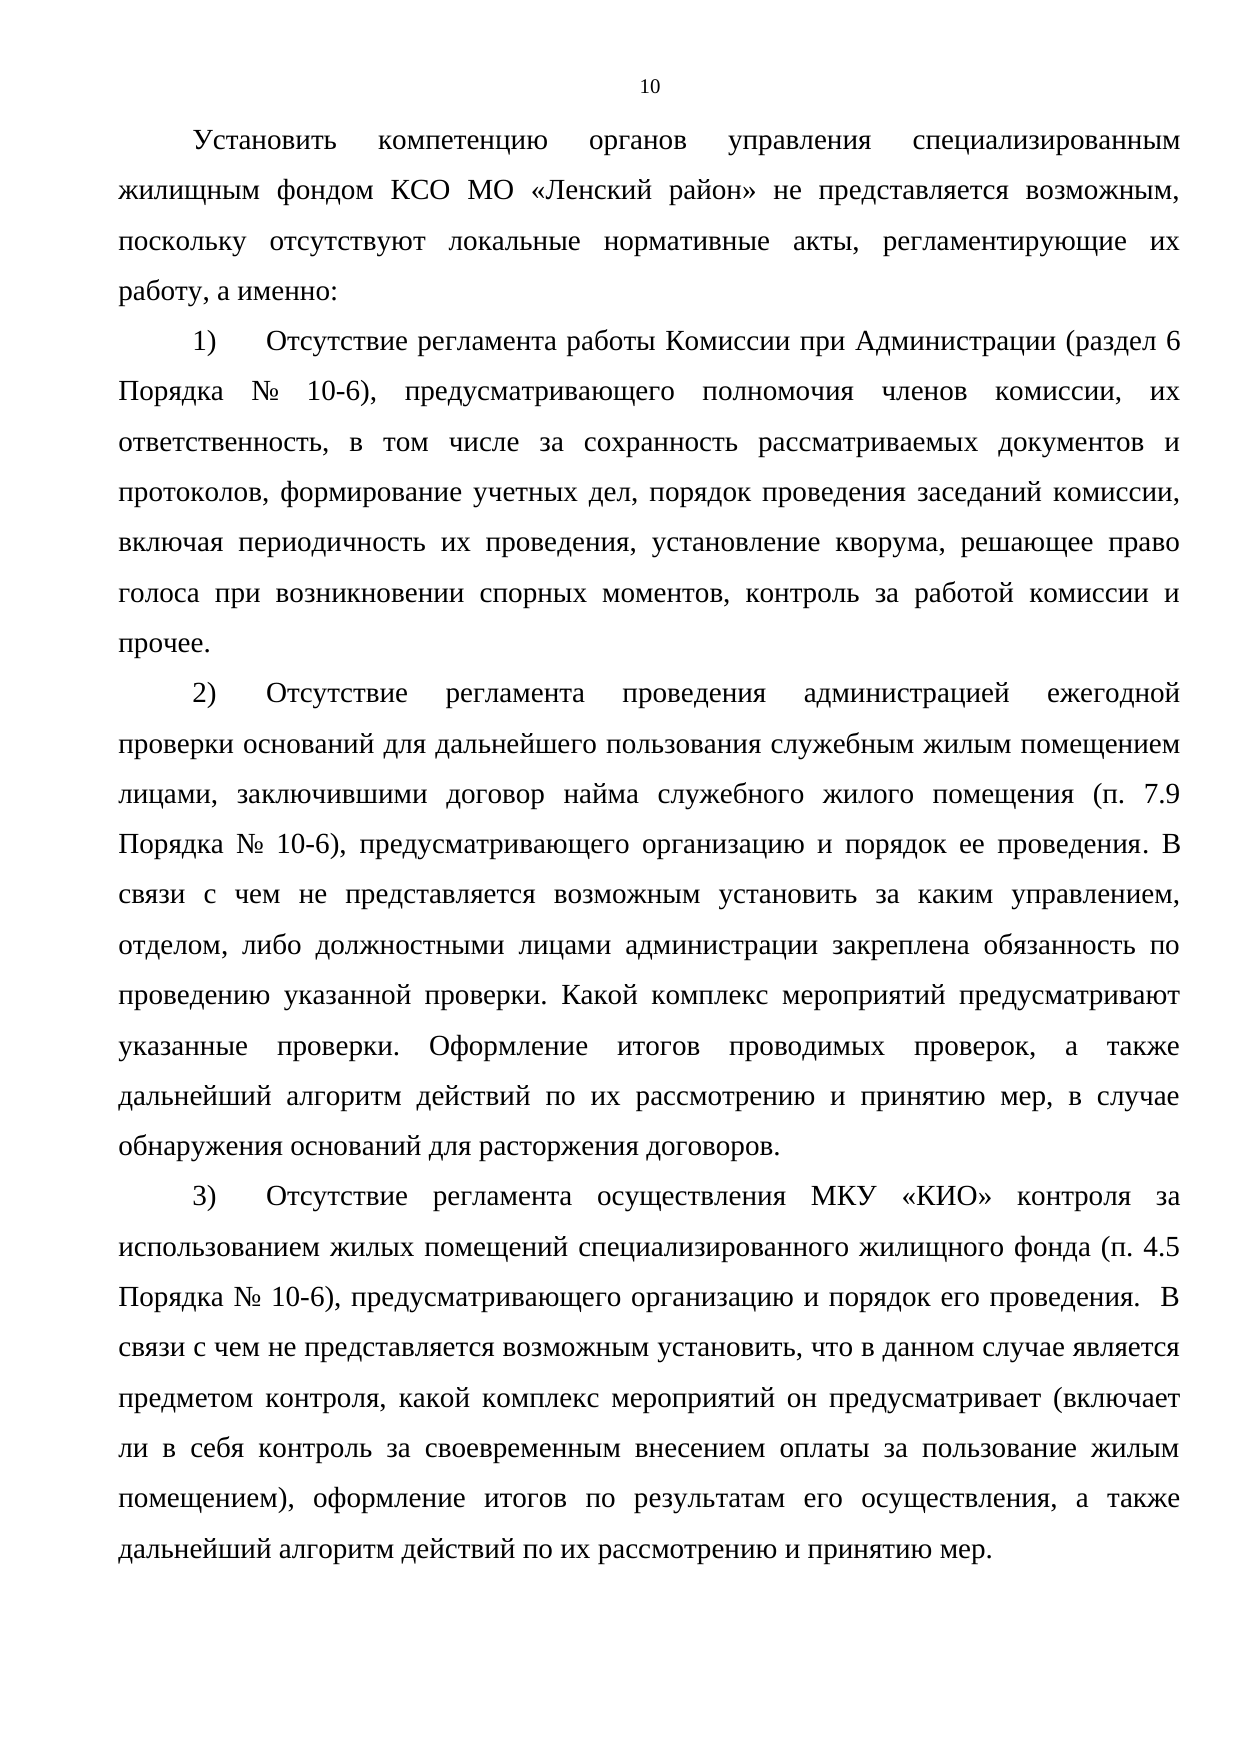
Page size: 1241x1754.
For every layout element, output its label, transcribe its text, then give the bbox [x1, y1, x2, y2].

list Отсутствие регламента работы Комиссии при Администрации (раздел 6 Порядка № 10-6), предусматривающего полномочия членов комиссии, их ответственность, в том числе за сохранность рассматриваемых документов и протоколов, формирование учетных дел, порядок проведения заседаний комиссии, включая периодичность их проведения, установление кворума, решающее право голоса при возникновении спорных моментов, контроль за работой комиссии и прочее. [118, 323, 1181, 659]
list Отсутствие регламента проведения администрацией ежегодной проверки оснований для дальнейшего пользования служебным жилым помещением лицами, заключившими договор найма служебного жилого помещения (п. 7.9 Порядка № 10-6), предусматривающего организацию и порядок ее проведения. В связи с чем не представляется возможным установить за каким управлением, отделом, либо должностными лицами администрации закреплена обязанность по проведению указанной проверки. Какой комплекс мероприятий предусматривают указанные проверки. Оформление итогов проводимых проверок, а также дальнейший алгоритм действий по их рассмотрению и принятию мер, в случае обнаружения оснований для расторжения договоров. [118, 675, 1181, 1162]
list Отсутствие регламента осуществления МКУ «КИО» контроля за использованием жилых помещений специализированного жилищного фонда (п. 4.5 Порядка № 10-6), предусматривающего организацию и порядок его проведения. В связи с чем не представляется возможным установить, что в данном случае является предметом контроля, какой комплекс мероприятий он предусматривает (включает ли в себя контроль за своевременным внесением оплаты за пользование жилым помещением), оформление итогов по результатам его осуществления, а также дальнейший алгоритм действий по их рассмотрению и принятию мер. [118, 1178, 1181, 1564]
text Установить компетенцию органов управления специализированным жилищным фондом КСО МО «Ленский район» не представляется возможным, поскольку отсутствуют локальные нормативные акты, регламентирующие их работу, а именно: [118, 122, 1181, 306]
